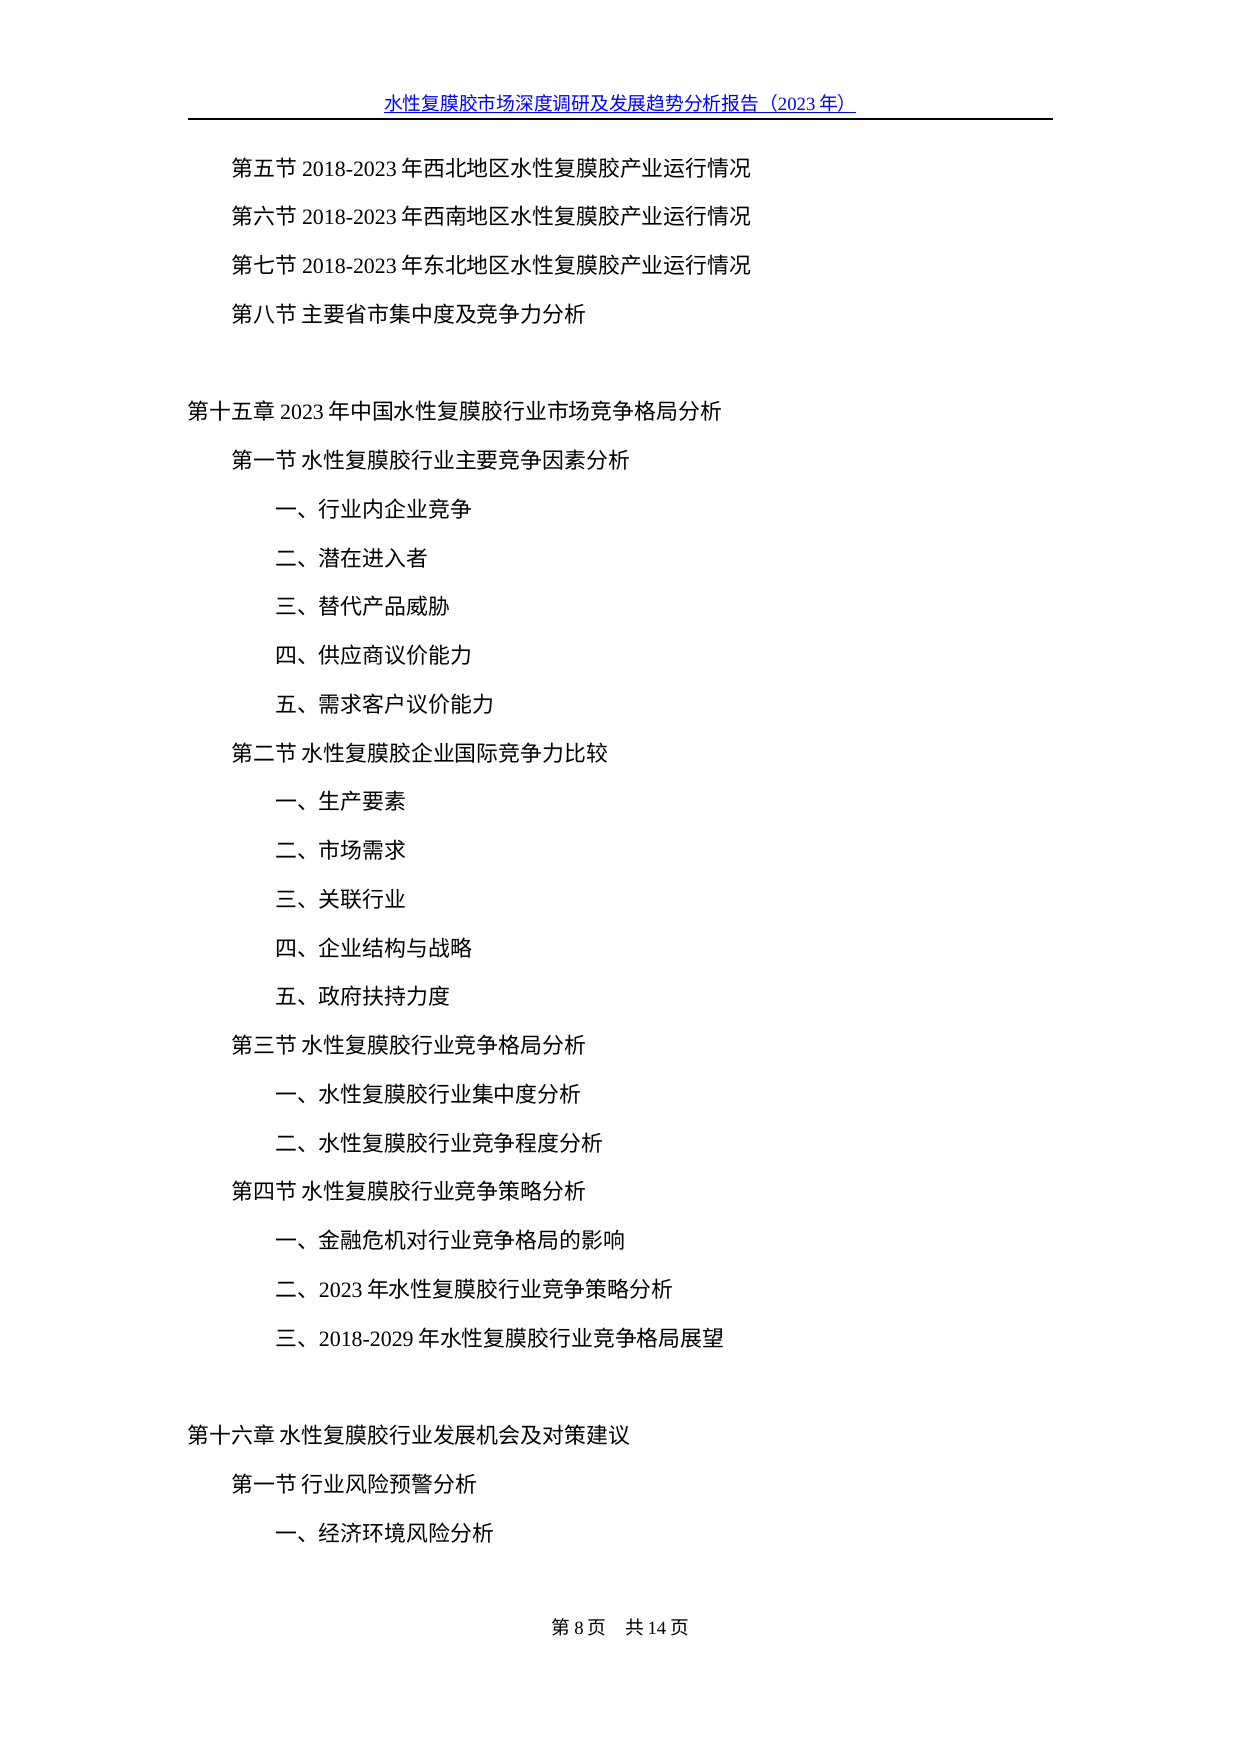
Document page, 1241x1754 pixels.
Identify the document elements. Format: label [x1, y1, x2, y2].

text [187, 150, 1053, 1548]
